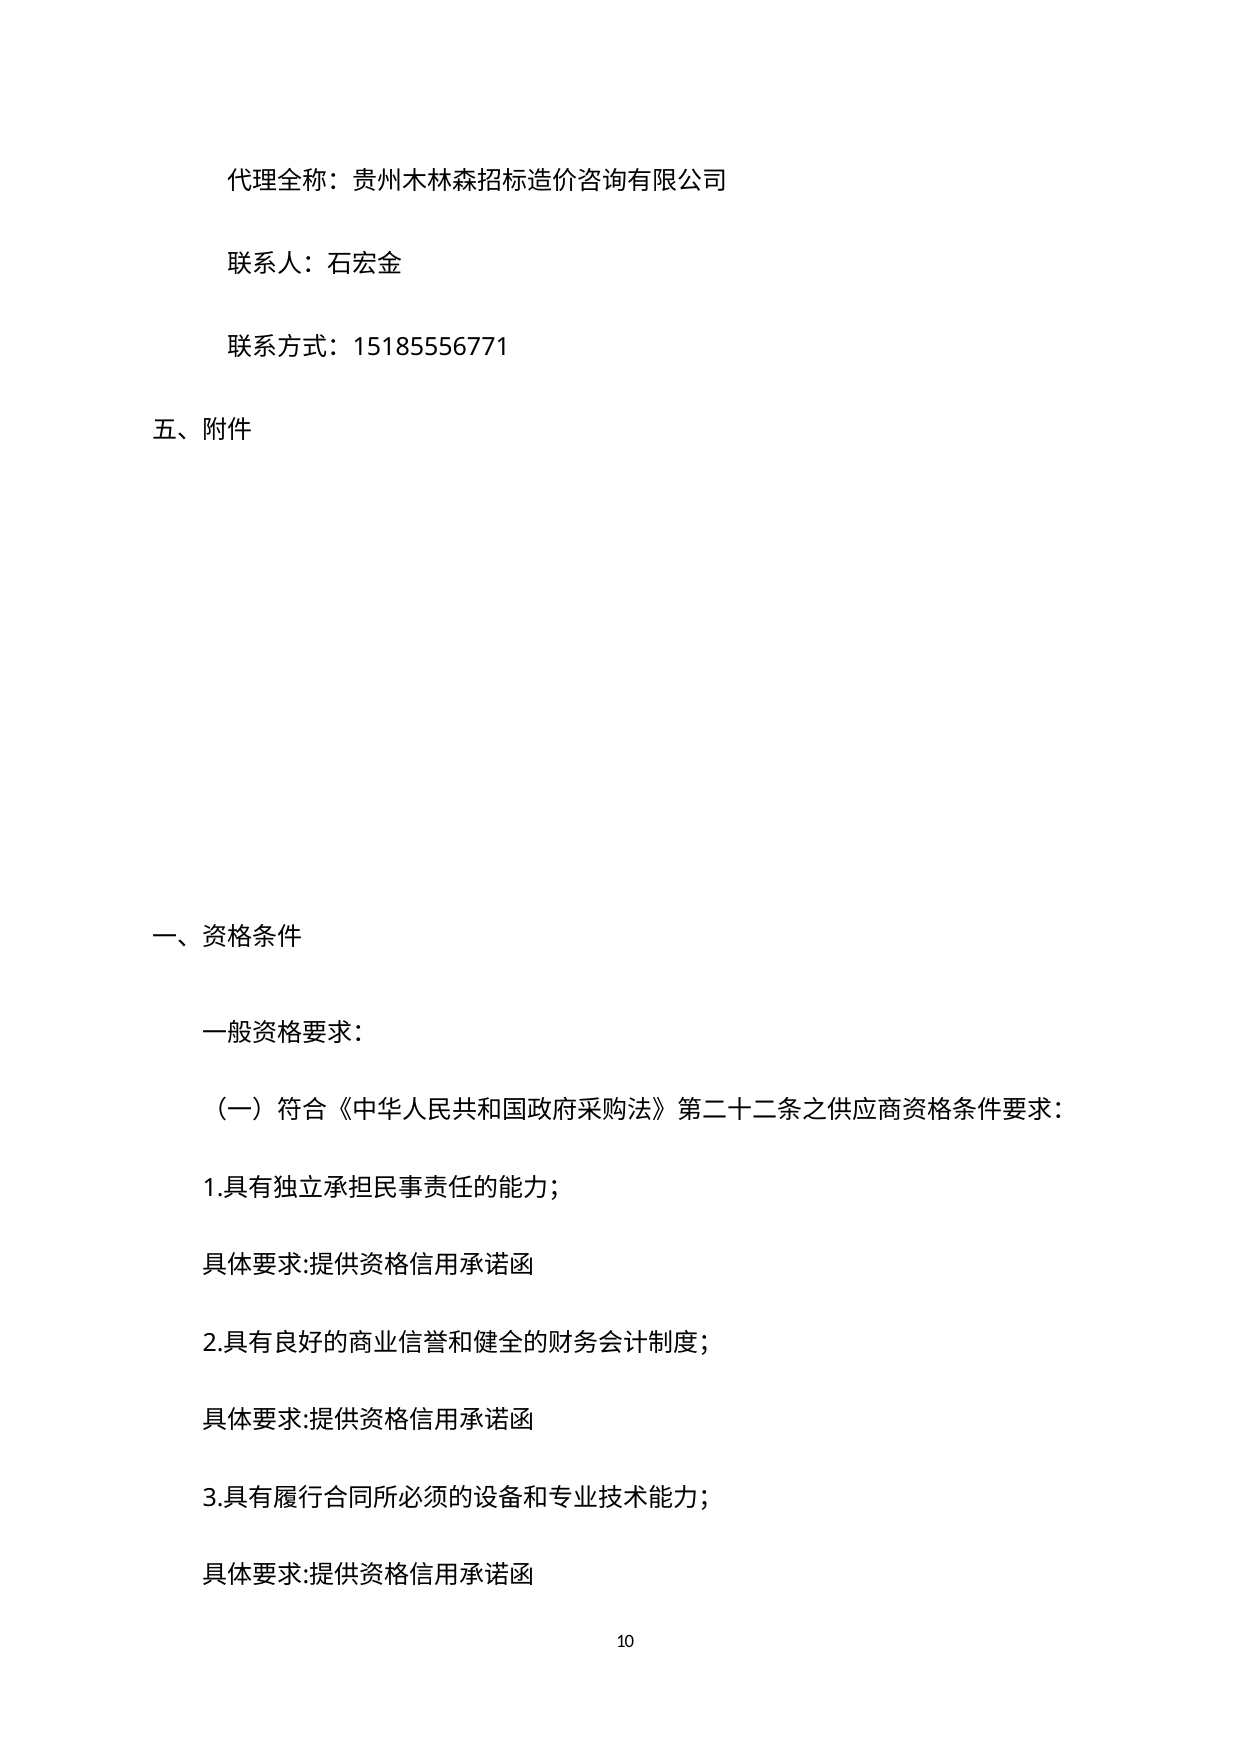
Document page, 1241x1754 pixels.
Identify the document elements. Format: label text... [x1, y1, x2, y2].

text 2.具有良好的商业信誉和健全的财务会计制度； [152, 1308, 1088, 1373]
text 1.具有独立承担民事责任的能力； [152, 1153, 1088, 1218]
text 联系人：石宏金 [152, 229, 1088, 294]
text 具体要求:提供资格信用承诺函 [152, 1385, 1088, 1450]
list 附件 [152, 395, 1088, 460]
text 一般资格要求： [152, 998, 1088, 1063]
text 3.具有履行合同所必须的设备和专业技术能力； [152, 1463, 1088, 1528]
text （一）符合《中华人民共和国政府采购法》第二十二条之供应商资格条件要求： [152, 1075, 1088, 1140]
text 具体要求:提供资格信用承诺函 [152, 1540, 1088, 1605]
text 代理全称：贵州木林森招标造价咨询有限公司 [152, 146, 1088, 211]
text 联系方式：15185556771 [152, 312, 1088, 377]
text 一、资格条件 [152, 902, 1088, 967]
text 具体要求:提供资格信用承诺函 [152, 1230, 1088, 1295]
